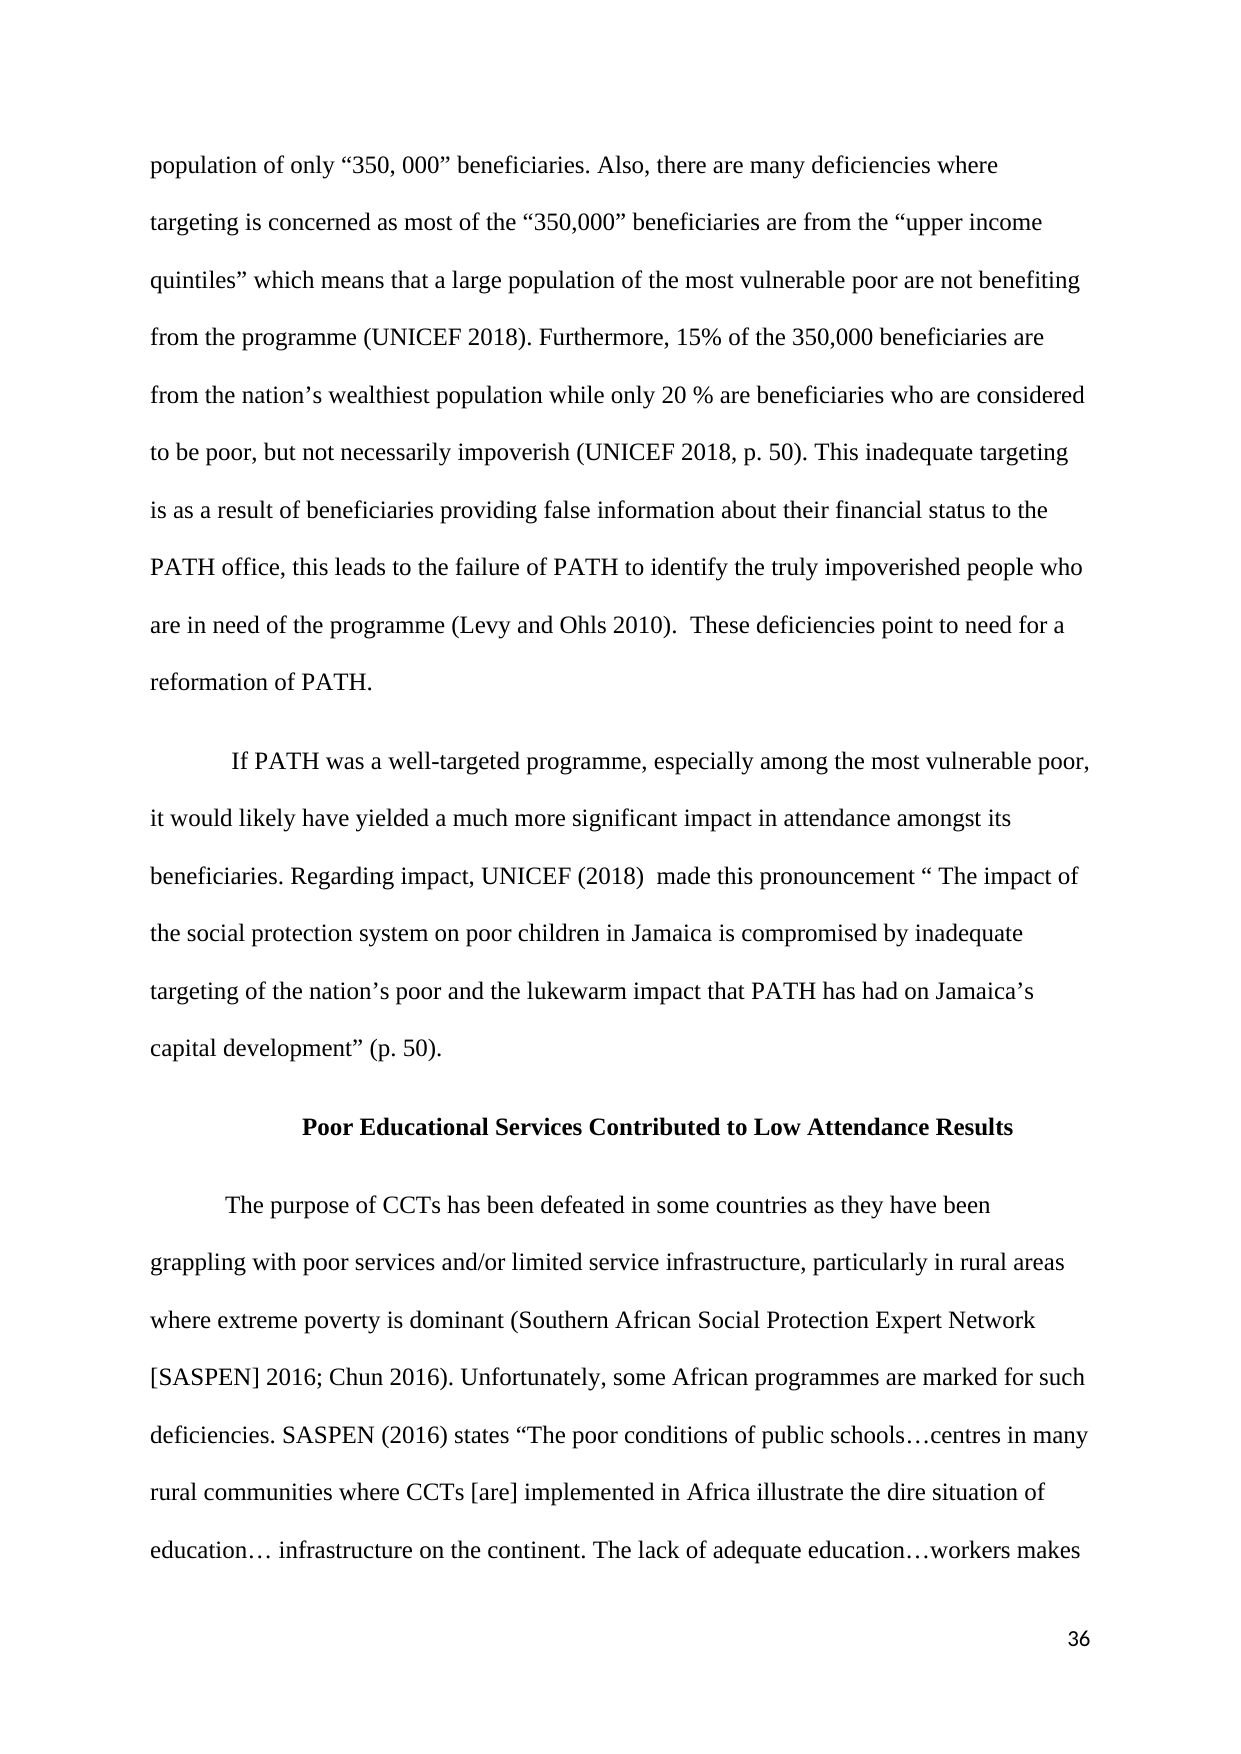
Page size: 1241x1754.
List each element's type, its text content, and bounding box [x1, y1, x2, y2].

text Poor Educational Services Contributed to Low Attendance Results [150, 1112, 1090, 1140]
text If PATH was a well-targeted programme, especially among the most vulnerable poor, it would likely have yielded a much more significant impact in attendance amongst its beneficiaries. Regarding impact, UNICEF (2018) made this pronouncement “ The impact of the social protection system on poor children in Jamaica is compromised by inadequate targeting of the nation’s poor and the lukewarm impact that PATH has had on Jamaica’s capital development” (p. 50). [150, 746, 1090, 1062]
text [150, 1190, 1090, 1564]
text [150, 150, 1090, 696]
